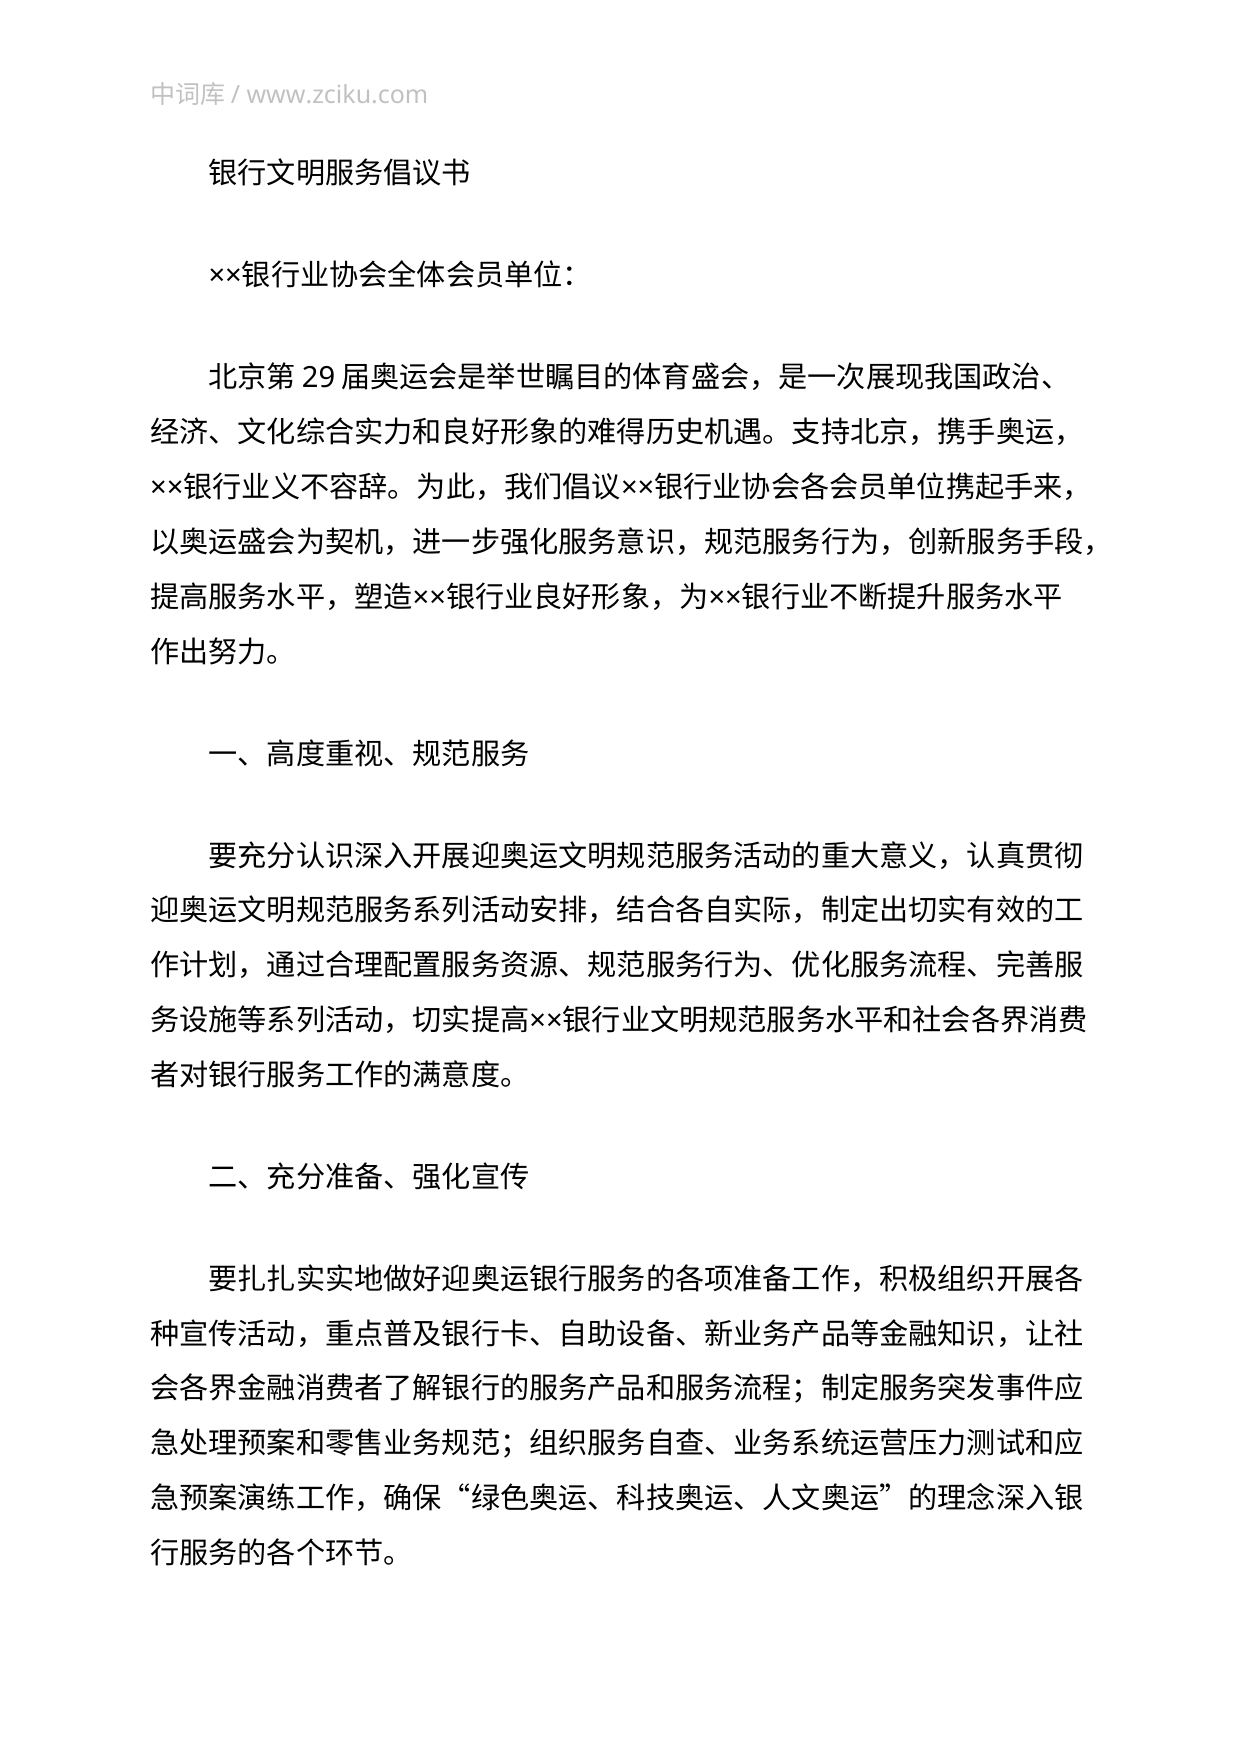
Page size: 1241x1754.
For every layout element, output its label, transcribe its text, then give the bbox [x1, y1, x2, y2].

text 北京第29届奥运会是举世瞩目的体育盛会，是一次展现我国政治、经济、文化综合实力和良好形象的难得历史机遇。支持北京，携手奥运，××银行业义不容辞。为此，我们倡议××银行业协会各会员单位携起手来，以奥运盛会为契机，进一步强化服务意识，规范服务行为，创新服务手段，提高服务水平，塑造××银行业良好形象，为××银行业不断提升服务水平作出努力。 [150, 354, 1090, 671]
text ××银行业协会全体会员单位： [150, 252, 1090, 294]
text 银行文明服务倡议书 [150, 150, 1090, 192]
text 要充分认识深入开展迎奥运文明规范服务活动的重大意义，认真贯彻迎奥运文明规范服务系列活动安排，结合各自实际，制定出切实有效的工作计划，通过合理配置服务资源、规范服务行为、优化服务流程、完善服务设施等系列活动，切实提高××银行业文明规范服务水平和社会各界消费者对银行服务工作的满意度。 [150, 832, 1090, 1094]
text 二、充分准备、强化宣传 [150, 1153, 1090, 1196]
text 一、高度重视、规范服务 [150, 730, 1090, 773]
text 要扎扎实实地做好迎奥运银行服务的各项准备工作，积极组织开展各种宣传活动，重点普及银行卡、自助设备、新业务产品等金融知识，让社会各界金融消费者了解银行的服务产品和服务流程；制定服务突发事件应急处理预案和零售业务规范；组织服务自查、业务系统运营压力测试和应急预案演练工作，确保“绿色奥运、科技奥运、人文奥运”的理念深入银行服务的各个环节。 [150, 1255, 1090, 1572]
